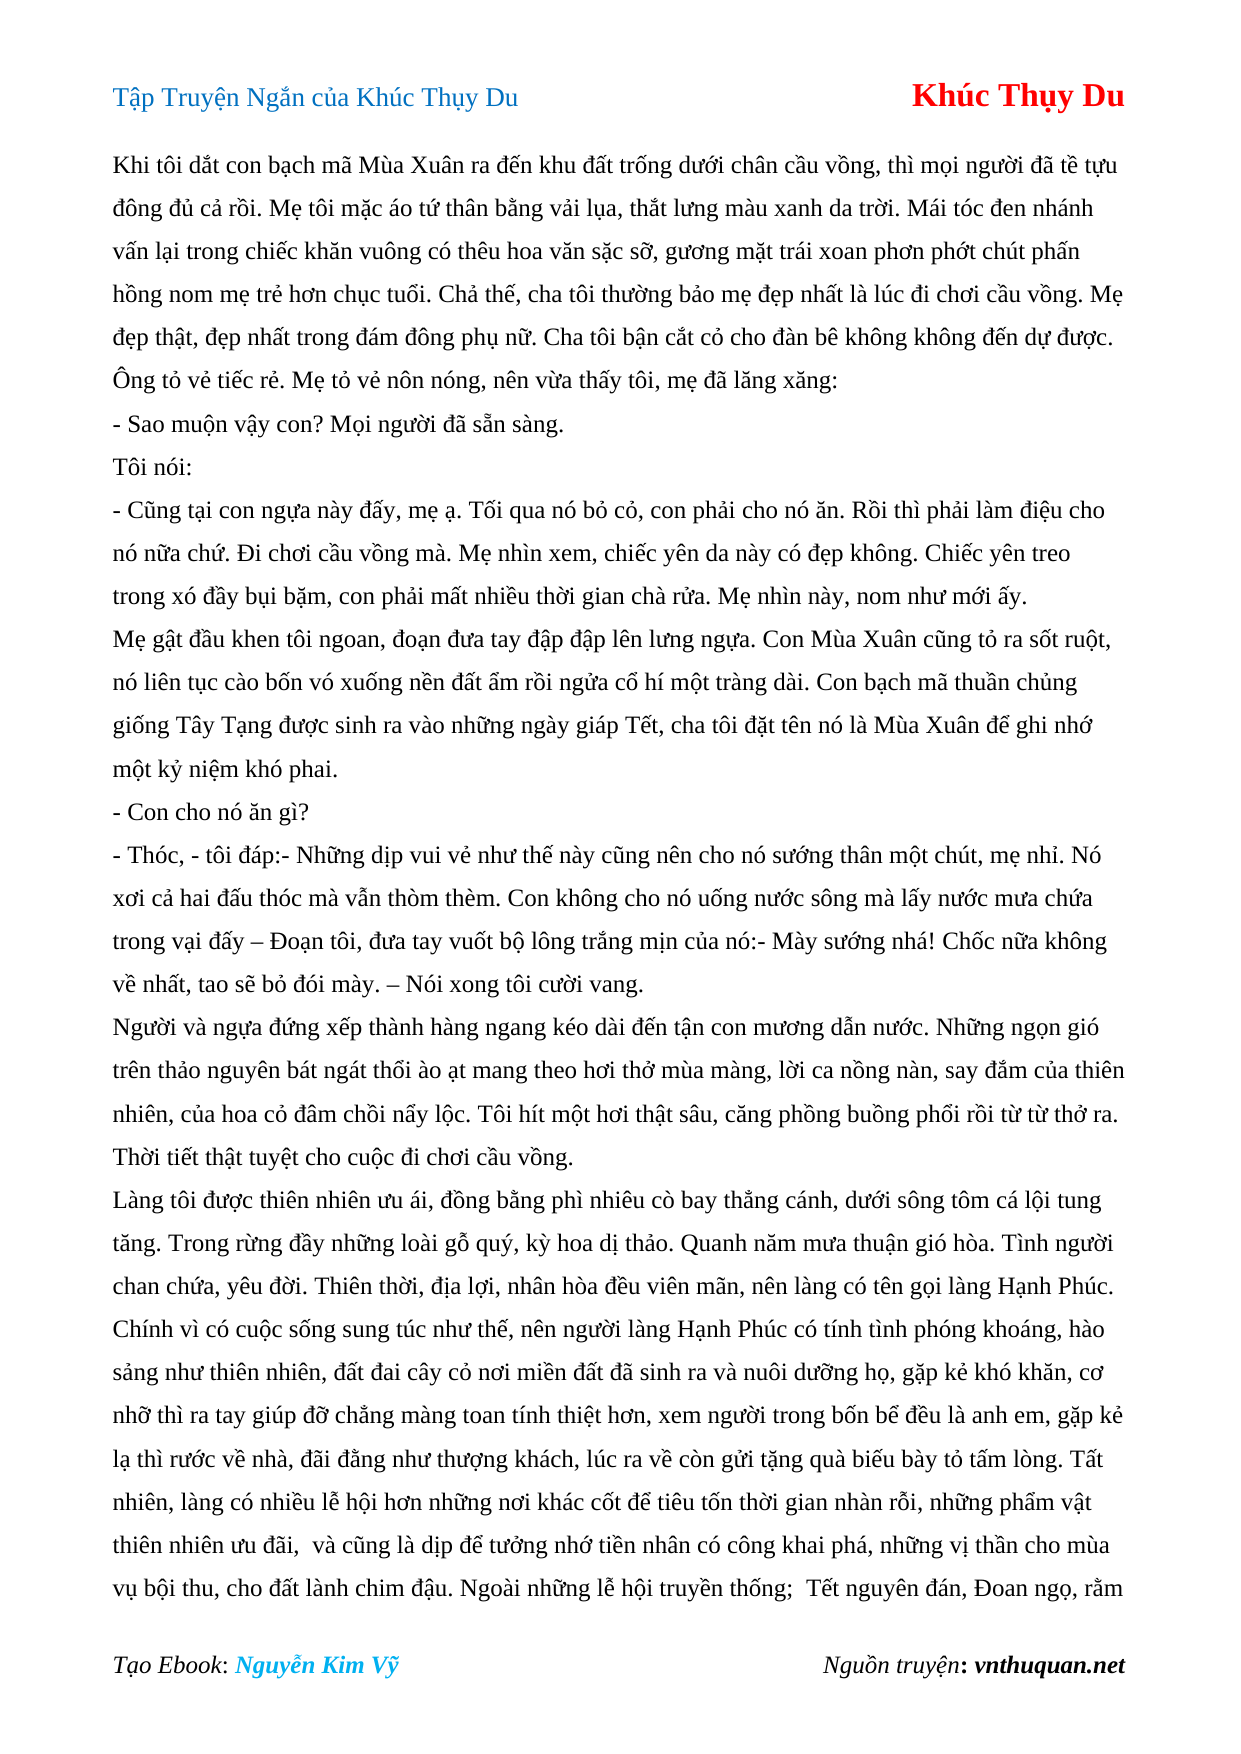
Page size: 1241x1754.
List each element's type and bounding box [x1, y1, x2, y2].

text [112, 150, 1128, 1602]
